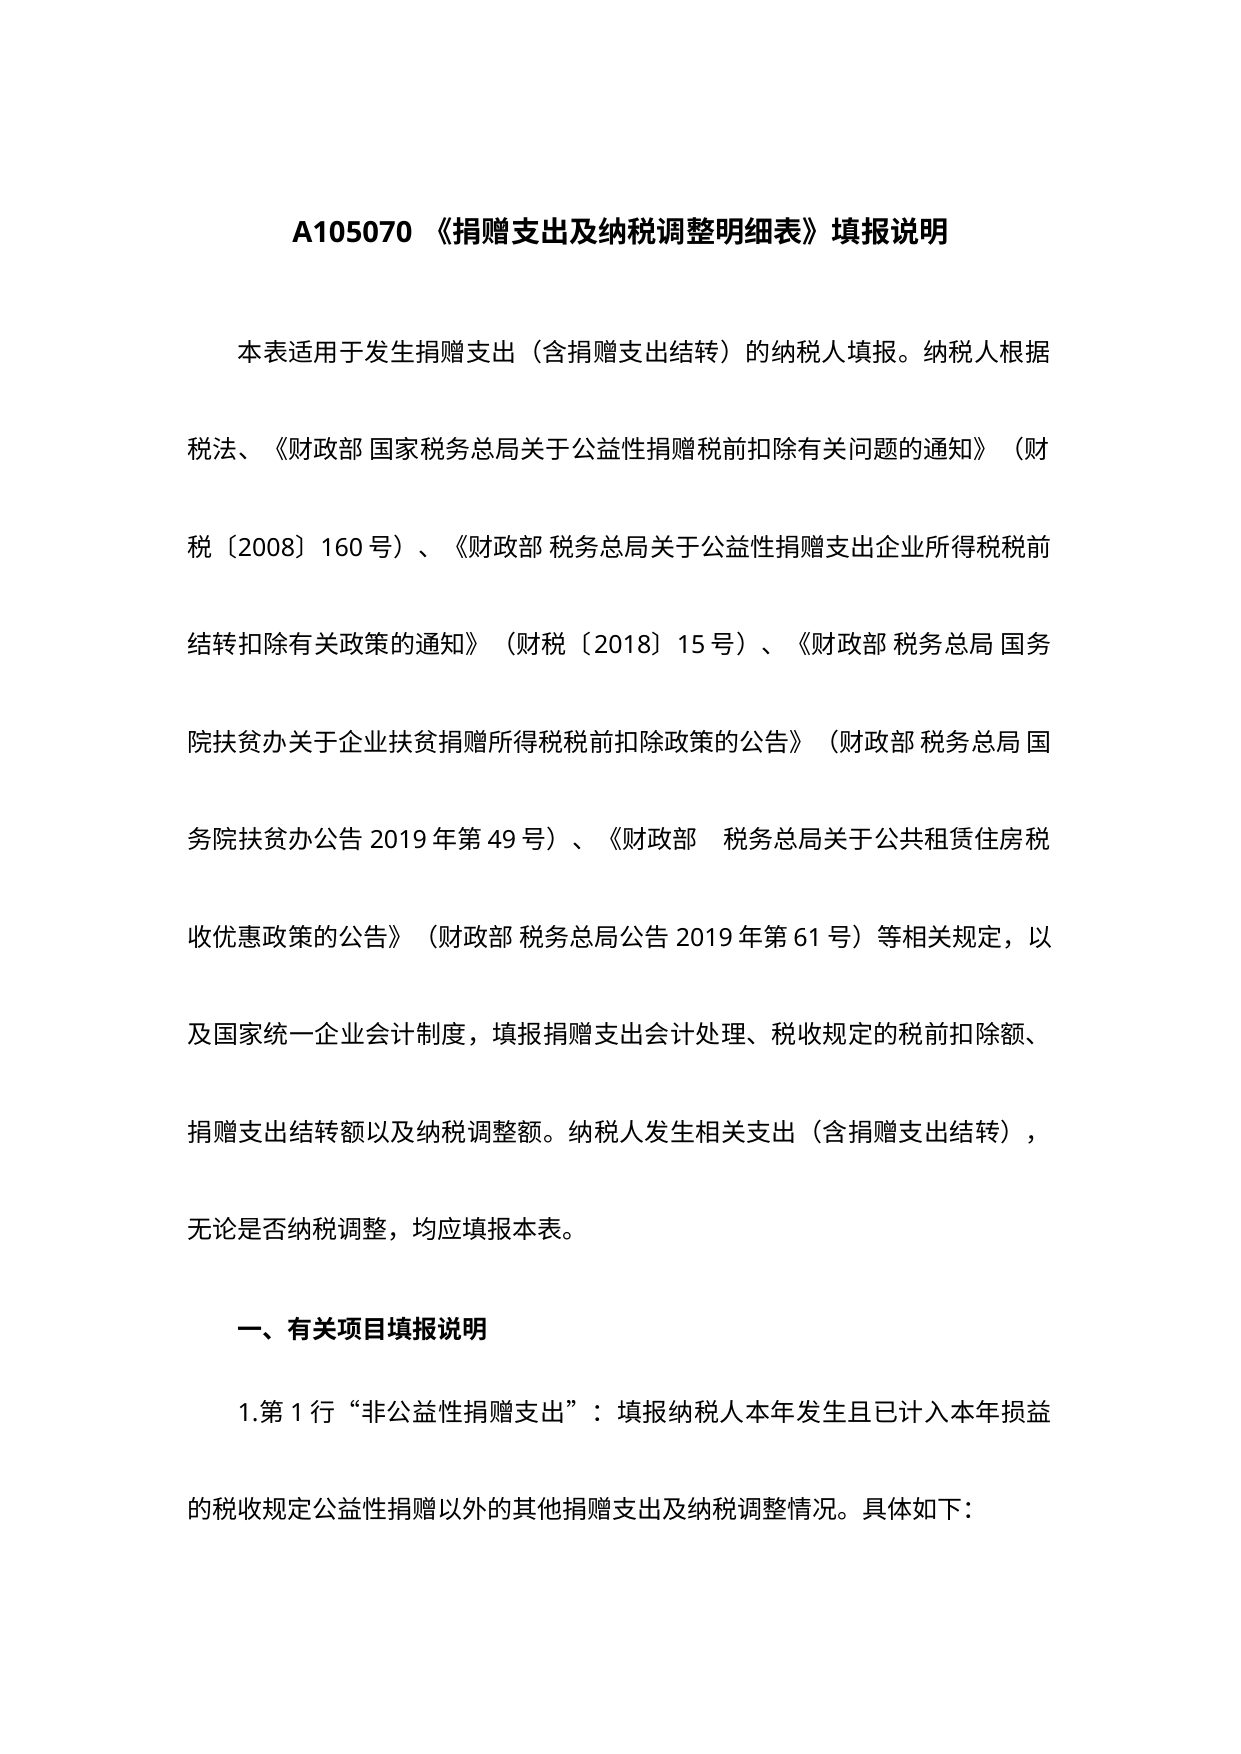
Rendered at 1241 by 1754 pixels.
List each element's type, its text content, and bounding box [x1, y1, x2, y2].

text 一、有关项目填报说明 [187, 1295, 1053, 1360]
text A105070 《捐赠支出及纳税调整明细表》填报说明 [187, 197, 1053, 262]
text 1.第1行“非公益性捐赠支出”：填报纳税人本年发生且已计入本年损益的税收规定公益性捐赠以外的其他捐赠支出及纳税调整情况。具体如下： [187, 1378, 1053, 1540]
text 本表适用于发生捐赠支出（含捐赠支出结转）的纳税人填报。纳税人根据税法、《财政部 国家税务总局关于公益性捐赠税前扣除有关问题的通知》（财税〔2008〕160号）、《财政部 税务总局关于公益性捐赠支出企业所得税税前结转扣除有关政策的通知》（财税〔2018〕15号）、《财政部 税务总局 国务院扶贫办关于企业扶贫捐赠所得税税前扣除政策的公告》（财政部 税务总局 国务院扶贫办公告2019年第49号）、《财政部 税务总局关于公共租赁住房税收优惠政策的公告》（财政部 税务总局公告2019年第61号）等相关规定，以及国家统一企业会计制度，填报捐赠支出会计处理、税收规定的税前扣除额、捐赠支出结转额以及纳税调整额。纳税人发生相关支出（含捐赠支出结转），无论是否纳税调整，均应填报本表。 [187, 318, 1053, 1260]
